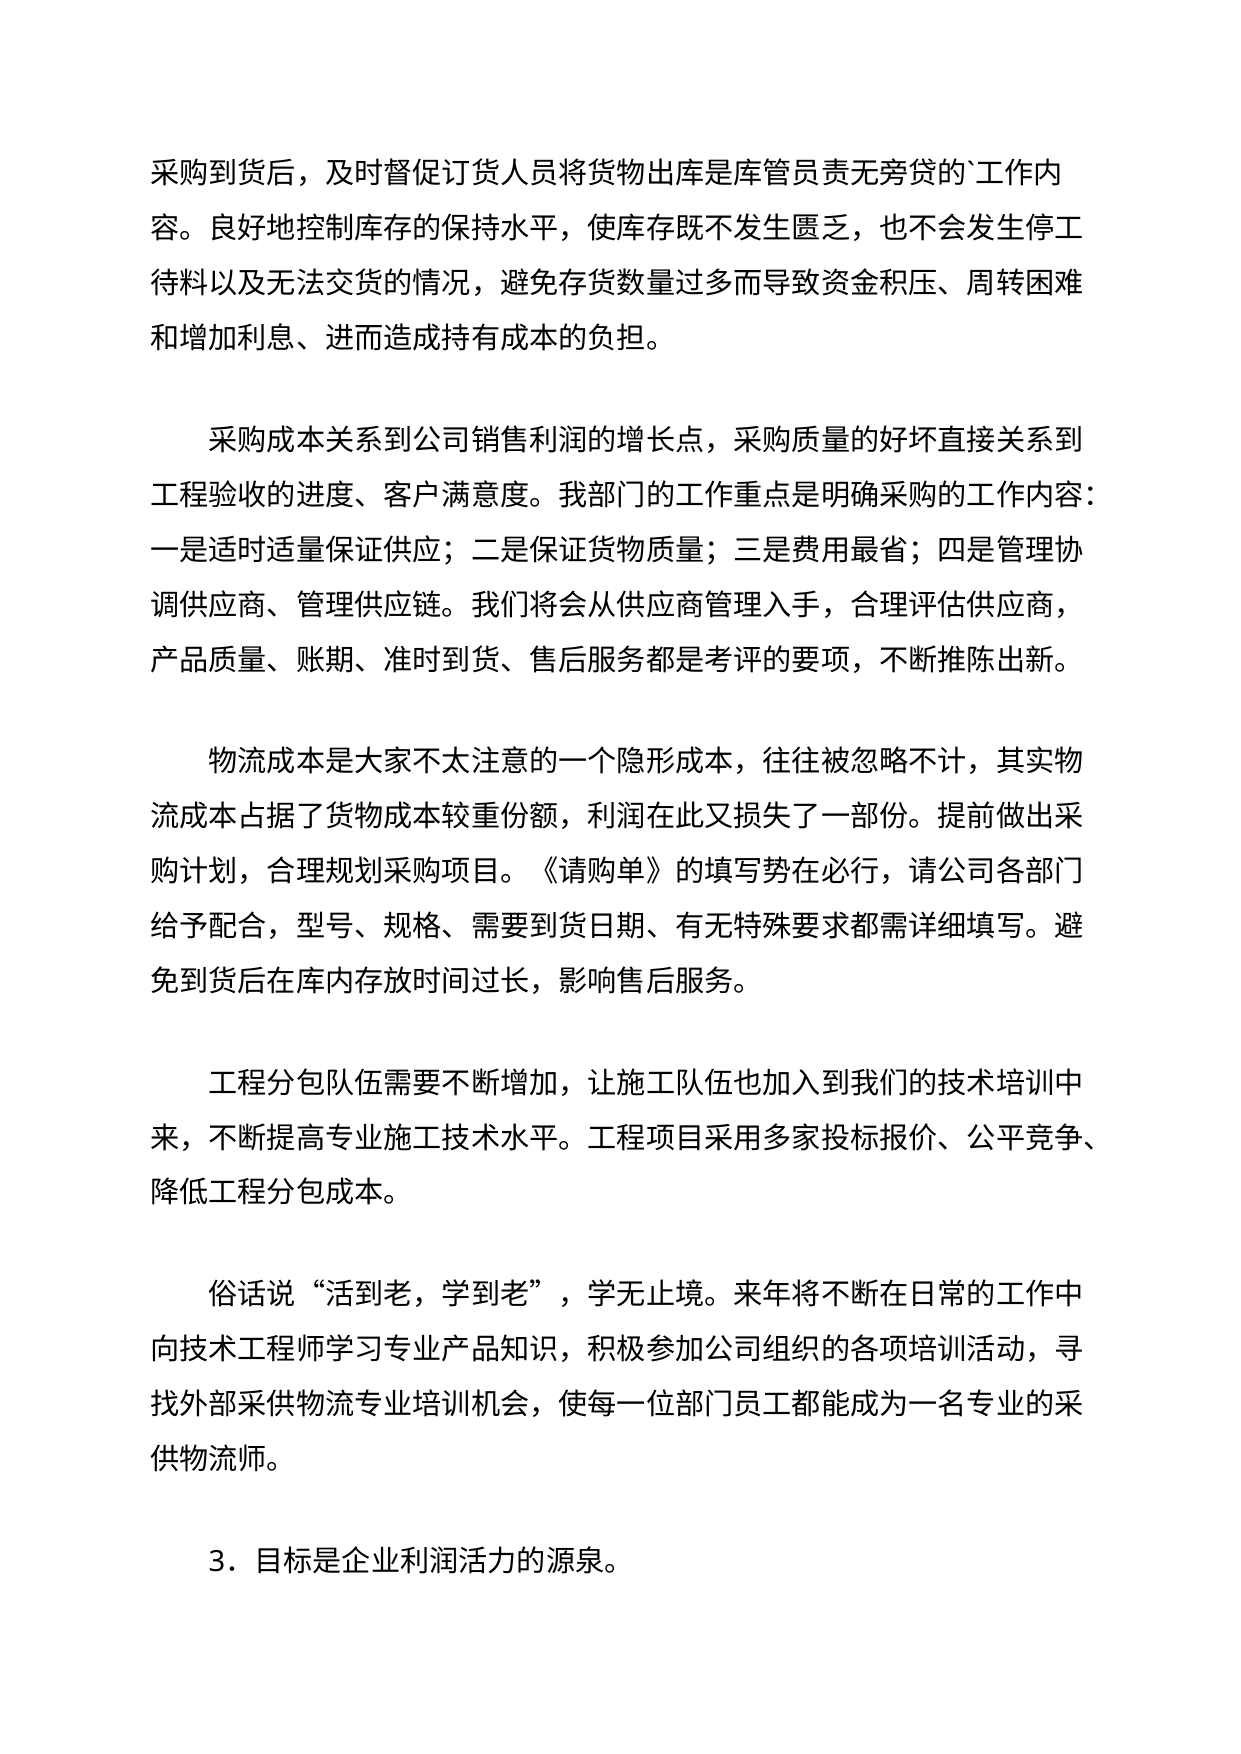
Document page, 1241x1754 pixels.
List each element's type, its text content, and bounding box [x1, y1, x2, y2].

text 物流成本是大家不太注意的一个隐形成本，往往被忽略不计，其实物流成本占据了货物成本较重份额，利润在此又损失了一部份。提前做出采购计划，合理规划采购项目。《请购单》的填写势在必行，请公司各部门给予配合，型号、规格、需要到货日期、有无特殊要求都需详细填写。避免到货后在库内存放时间过长，影响售后服务。 [150, 738, 1090, 1000]
text 采购成本关系到公司销售利润的增长点，采购质量的好坏直接关系到工程验收的进度、客户满意度。我部门的工作重点是明确采购的工作内容：一是适时适量保证供应；二是保证货物质量；三是费用最省；四是管理协调供应商、管理供应链。我们将会从供应商管理入手，合理评估供应商，产品质量、账期、准时到货、售后服务都是考评的要项，不断推陈出新。 [150, 417, 1090, 678]
text 工程分包队伍需要不断增加，让施工队伍也加入到我们的技术培训中来，不断提高专业施工技术水平。工程项目采用多家投标报价、公平竞争、降低工程分包成本。 [150, 1059, 1090, 1211]
text 俗话说“活到老，学到老”，学无止境。来年将不断在日常的工作中向技术工程师学习专业产品知识，积极参加公司组织的各项培训活动，寻找外部采供物流专业培训机会，使每一位部门员工都能成为一名专业的采供物流师。 [150, 1271, 1090, 1478]
text 3．目标是企业利润活力的源泉。 [150, 1537, 1090, 1580]
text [150, 150, 1090, 357]
